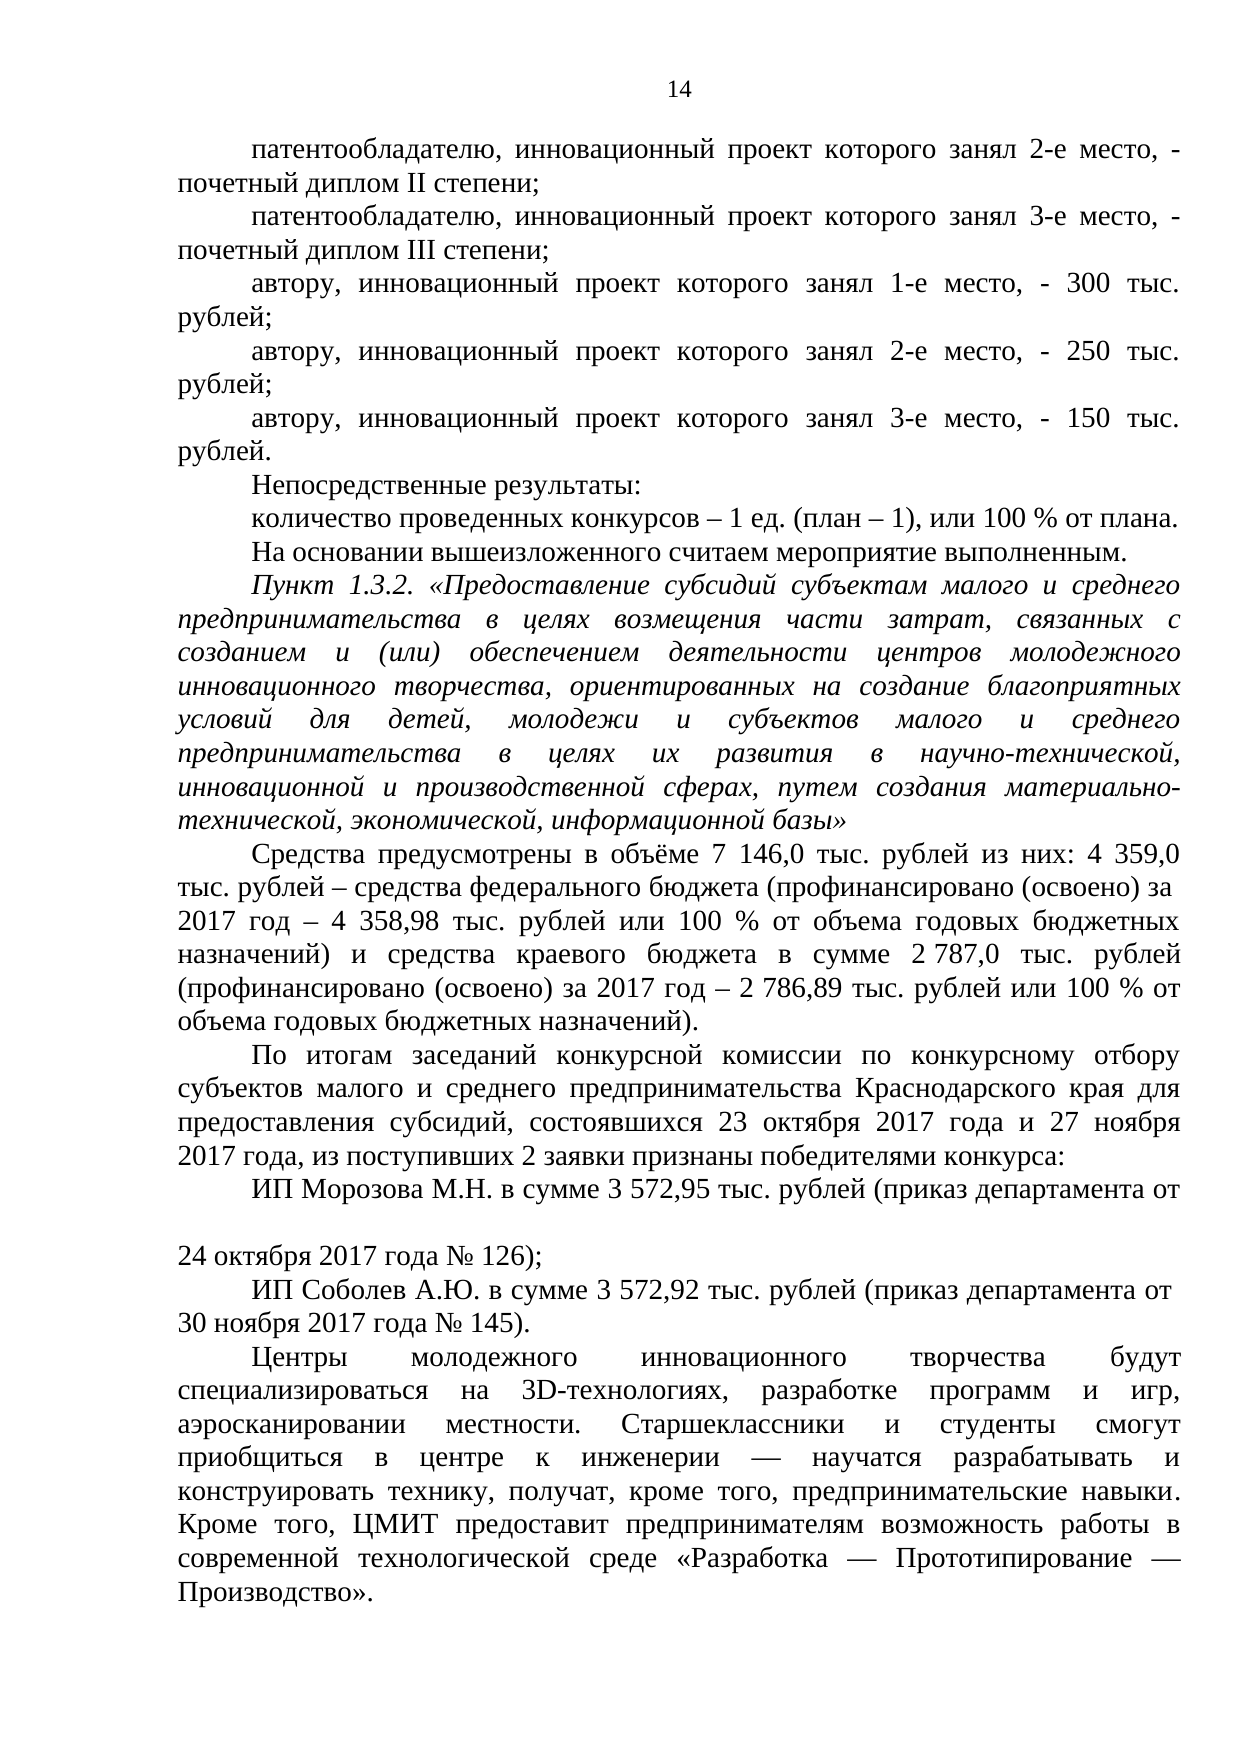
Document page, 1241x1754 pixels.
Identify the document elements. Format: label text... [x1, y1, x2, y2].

text На основании вышеизложенного считаем мероприятие выполненным. [177, 534, 1181, 567]
text Непосредственные результаты: [177, 467, 1181, 500]
text автору, инновационный проект которого занял 1-е место, - 300 тыс. рублей; [177, 266, 1181, 333]
text количество проведенных конкурсов – 1 ед. (план – 1), или 100 % от плана. [177, 500, 1181, 534]
text Центры молодежного инновационного творчества будут специализироваться на 3D-технологиях, разработке программ и игр, аэросканировании местности. Старшеклассники и студенты смогут приобщиться в центре к инженерии — научатся разрабатывать и конструировать технику, получат, кроме того, предпринимательские навыки. Кроме того, ЦМИТ предоставит предпринимателям возможность работы в современной технологической среде «Разработка — Прототипирование — Производство». [177, 1339, 1181, 1607]
text Средства предусмотрены в объёме 7 146,0 тыс. рублей из них: 4 359,0 тыс. рублей – средства федерального бюджета (профинансировано (освоено) за 2017 год – 4 358,98 тыс. рублей или 100 % от объема годовых бюджетных назначений) и средства краевого бюджета в сумме 2 787,0 тыс. рублей (профинансировано (освоено) за 2017 год – 2 786,89 тыс. рублей или 100 % от объема годовых бюджетных назначений). [177, 836, 1181, 1037]
text автору, инновационный проект которого занял 3-е место, - 150 тыс. рублей. [177, 400, 1181, 467]
text автору, инновационный проект которого занял 2-е место, - 250 тыс. рублей; [177, 333, 1181, 400]
text Пункт 1.3.2. «Предоставление субсидий субъектам малого и среднего предпринимательства в целях возмещения части затрат, связанных с созданием и (или) обеспечением деятельности центров молодежного инновационного творчества, ориентированных на создание благоприятных условий для детей, молодежи и субъектов малого и среднего предпринимательства в целях их развития в научно-технической, инновационной и производственной сферах, путем создания материально-технической, экономической, информационной базы» [177, 567, 1181, 836]
text патентообладателю, инновационный проект которого занял 2-е место, - почетный диплом II степени; [177, 131, 1181, 198]
text ИП Соболев А.Ю. в сумме 3 572,92 тыс. рублей (приказ департамента от 30 ноября 2017 года № 145). [177, 1272, 1181, 1339]
text патентообладателю, инновационный проект которого занял 3-е место, - почетный диплом III степени; [177, 198, 1181, 266]
text ИП Морозова М.Н. в сумме 3 572,95 тыс. рублей (приказ департамента от 24 октября 2017 года № 126); [177, 1171, 1181, 1272]
text По итогам заседаний конкурсной комиссии по конкурсному отбору субъектов малого и среднего предпринимательства Краснодарского края для предоставления субсидий, состоявшихся 23 октября 2017 года и 27 ноября 2017 года, из поступивших 2 заявки признаны победителями конкурса: [177, 1037, 1181, 1171]
